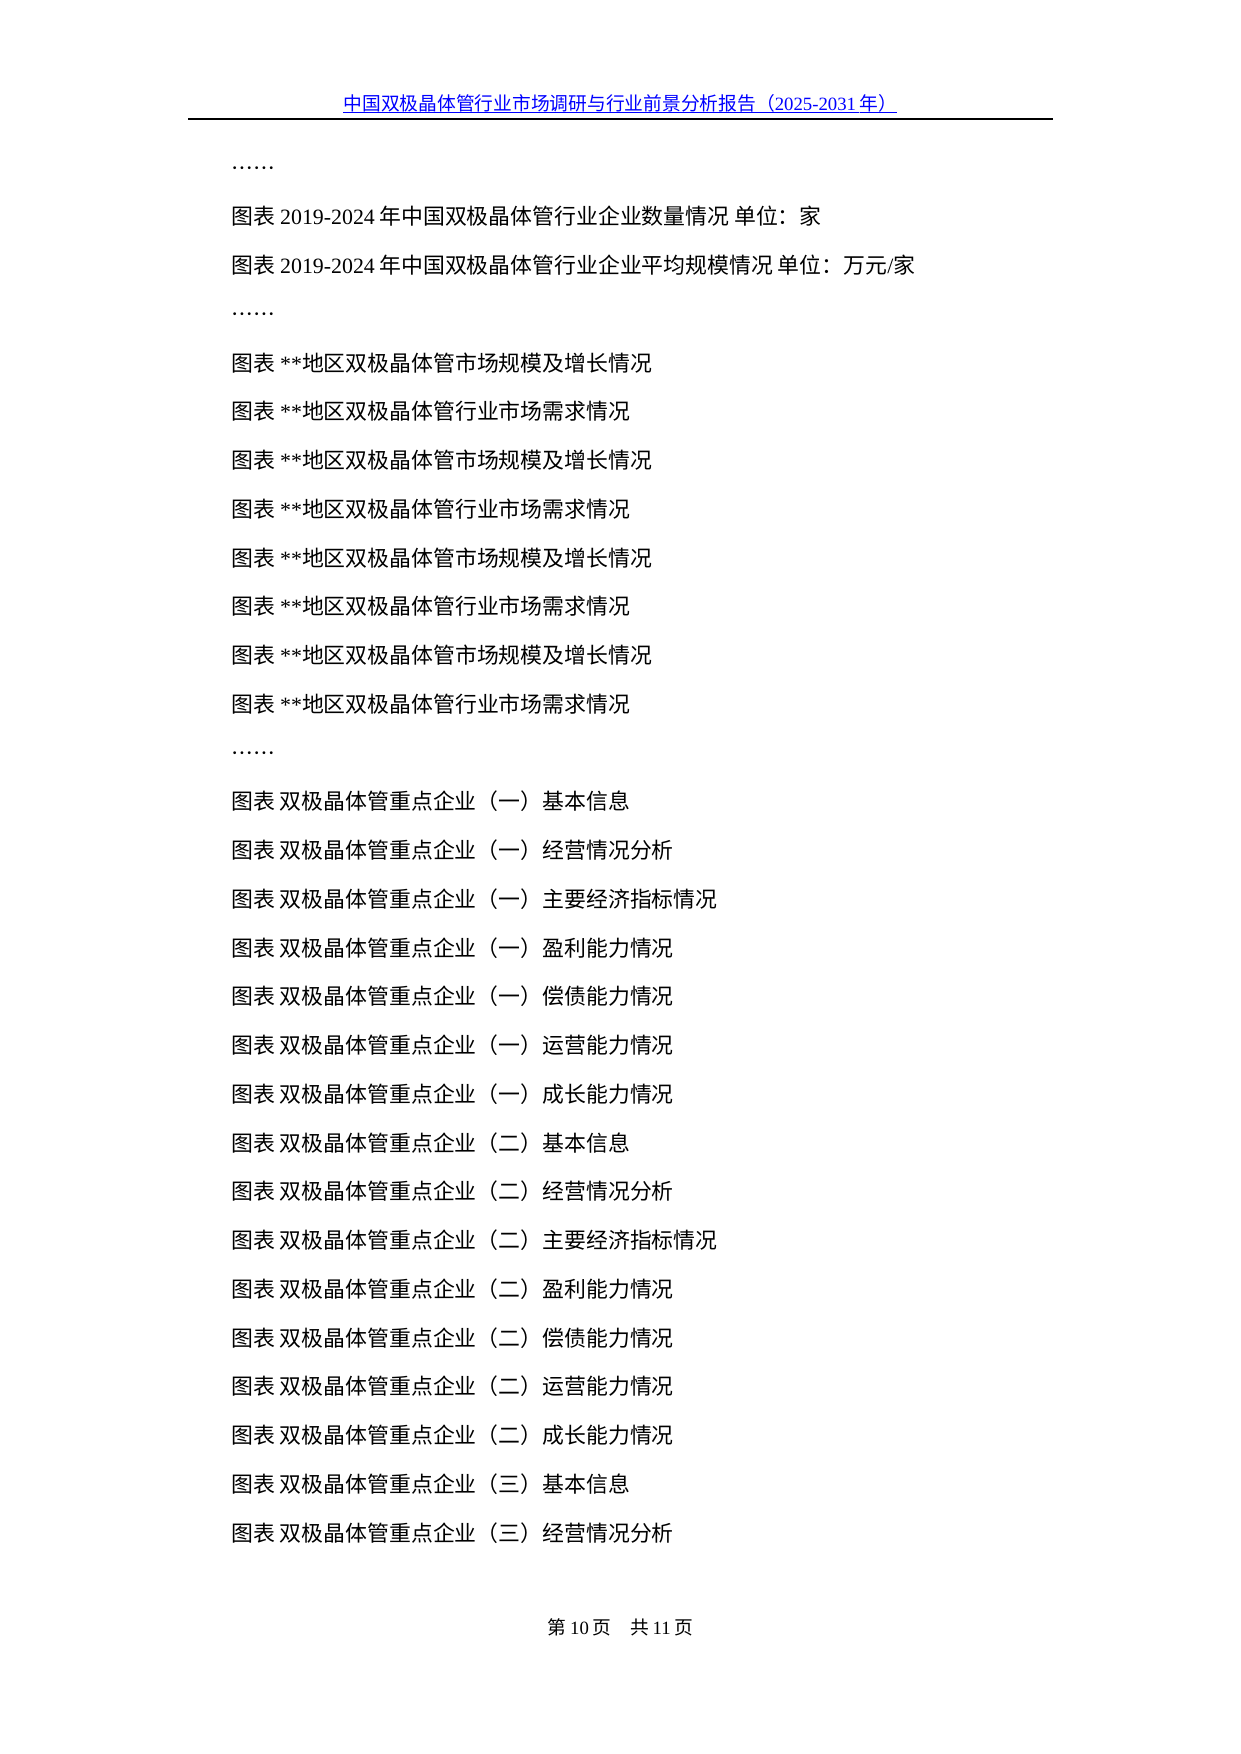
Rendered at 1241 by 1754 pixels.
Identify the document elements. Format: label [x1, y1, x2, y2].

text [187, 150, 1053, 1548]
